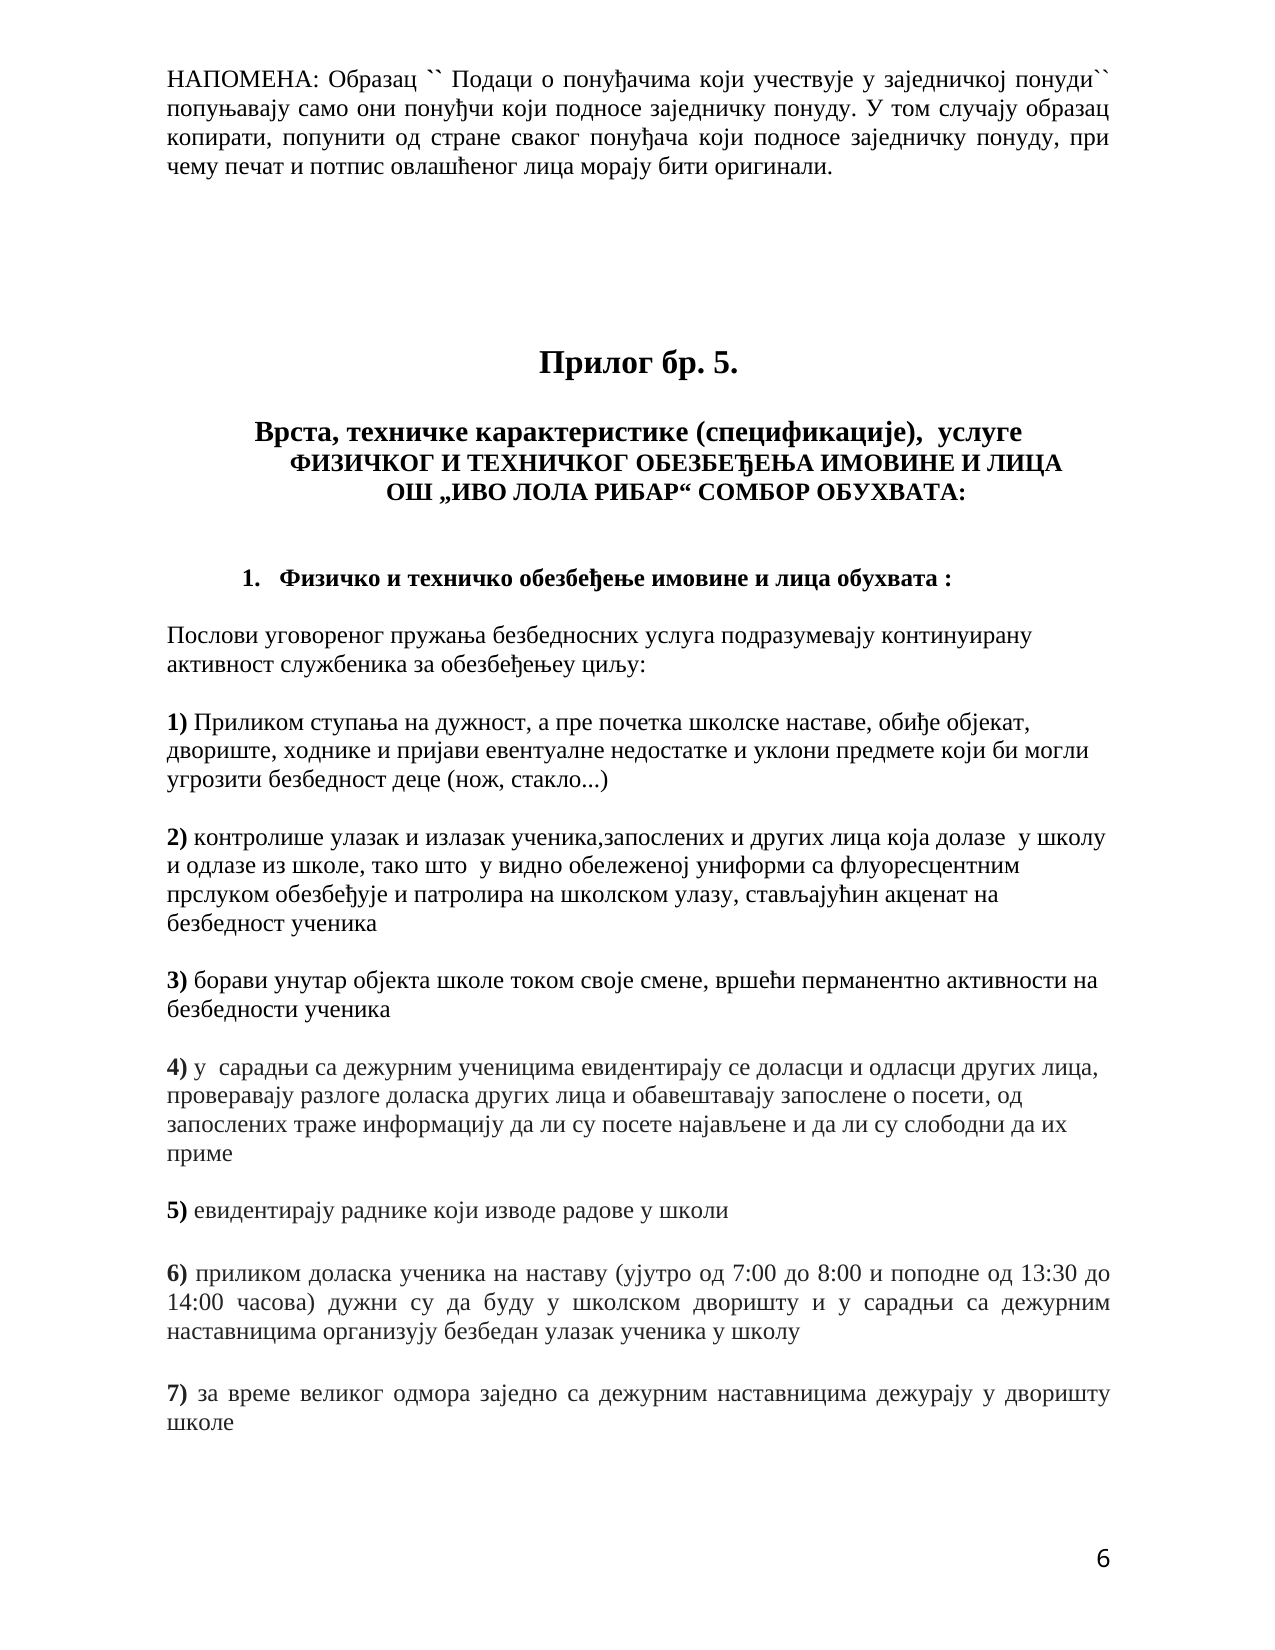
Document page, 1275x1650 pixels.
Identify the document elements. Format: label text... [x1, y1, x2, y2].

subtitle 6) приликом доласка ученика на наставу (ујутро од 7:00 до 8:00 и поподне од 13:30 до 14:00 часова) дужни су да буду у школском дворишту и у сарадњи са дежурним наставницима организују безбедан улазак ученика у школу [167, 1258, 1111, 1344]
subtitle 7) за време великог одмора заједно са дежурним наставницима дежурају у дворишту школе [167, 1378, 1111, 1436]
text ОШ „ИВО ЛОЛА РИБАР“ СОМБОР ОБУХВАТА: [167, 477, 1110, 505]
text Врста, техничке карактеристике (спецификације), услуге [167, 414, 1110, 448]
list Физичко и техничко обезбеђење имовине и лица обухвата : [242, 563, 1110, 592]
text 2) контролише улазак и излазак ученика,запослених и других лица која долазе у школу и одлазе из школе, тако што у видно обележеној униформи са флуоресцентним прслуком обезбеђује и патролира на школском улазу, стављајућин акценат на безбедност ученика [167, 822, 1110, 937]
text 3) борави унутар објекта школе током своје смене, вршећи перманентно активности на безбедности ученика [167, 965, 1110, 1023]
text 1) Приликом ступања на дужност, а пре почетка школске наставе, обиђе објекат, двориште, ходнике и пријави евентуалне недостатке и уклони предмете који би могли угрозити безбедност деце (нож, стакло...) [167, 707, 1110, 793]
text Прилог бр. 5. [167, 342, 1110, 381]
text 4) у сарадњи са дежурним ученицима евидентирају се доласци и одласци других лица, проверавају разлоге доласка других лица и обавештавају запослене о посети, од запослених траже информацију да ли су посете најављене и да ли су слободни да их приме [167, 1052, 1110, 1167]
text НАПОМЕНА: Образац `` Подаци о понуђачима који учествује у заједничкој понуди`` попуњавају само они понуђчи који подносе заједничку понуду. У том случају образац копирати, попунити од стране сваког понуђача који подносе заједничку понуду, при чему печат и потпис овлашћеног лица морају бити оригинали. [167, 64, 1110, 179]
subtitle Послови уговореног пружања безбедносних услуга подразумевају континуирану активност службеника за обезбеђењеу циљу: [167, 620, 1111, 678]
text ФИЗИЧКОГ И ТЕХНИЧКОГ ОБЕЗБЕЂЕЊА ИМОВИНЕ И ЛИЦА [167, 448, 1110, 477]
subtitle 5) евидентирају раднике који изводе радове у школи [167, 1195, 1111, 1224]
